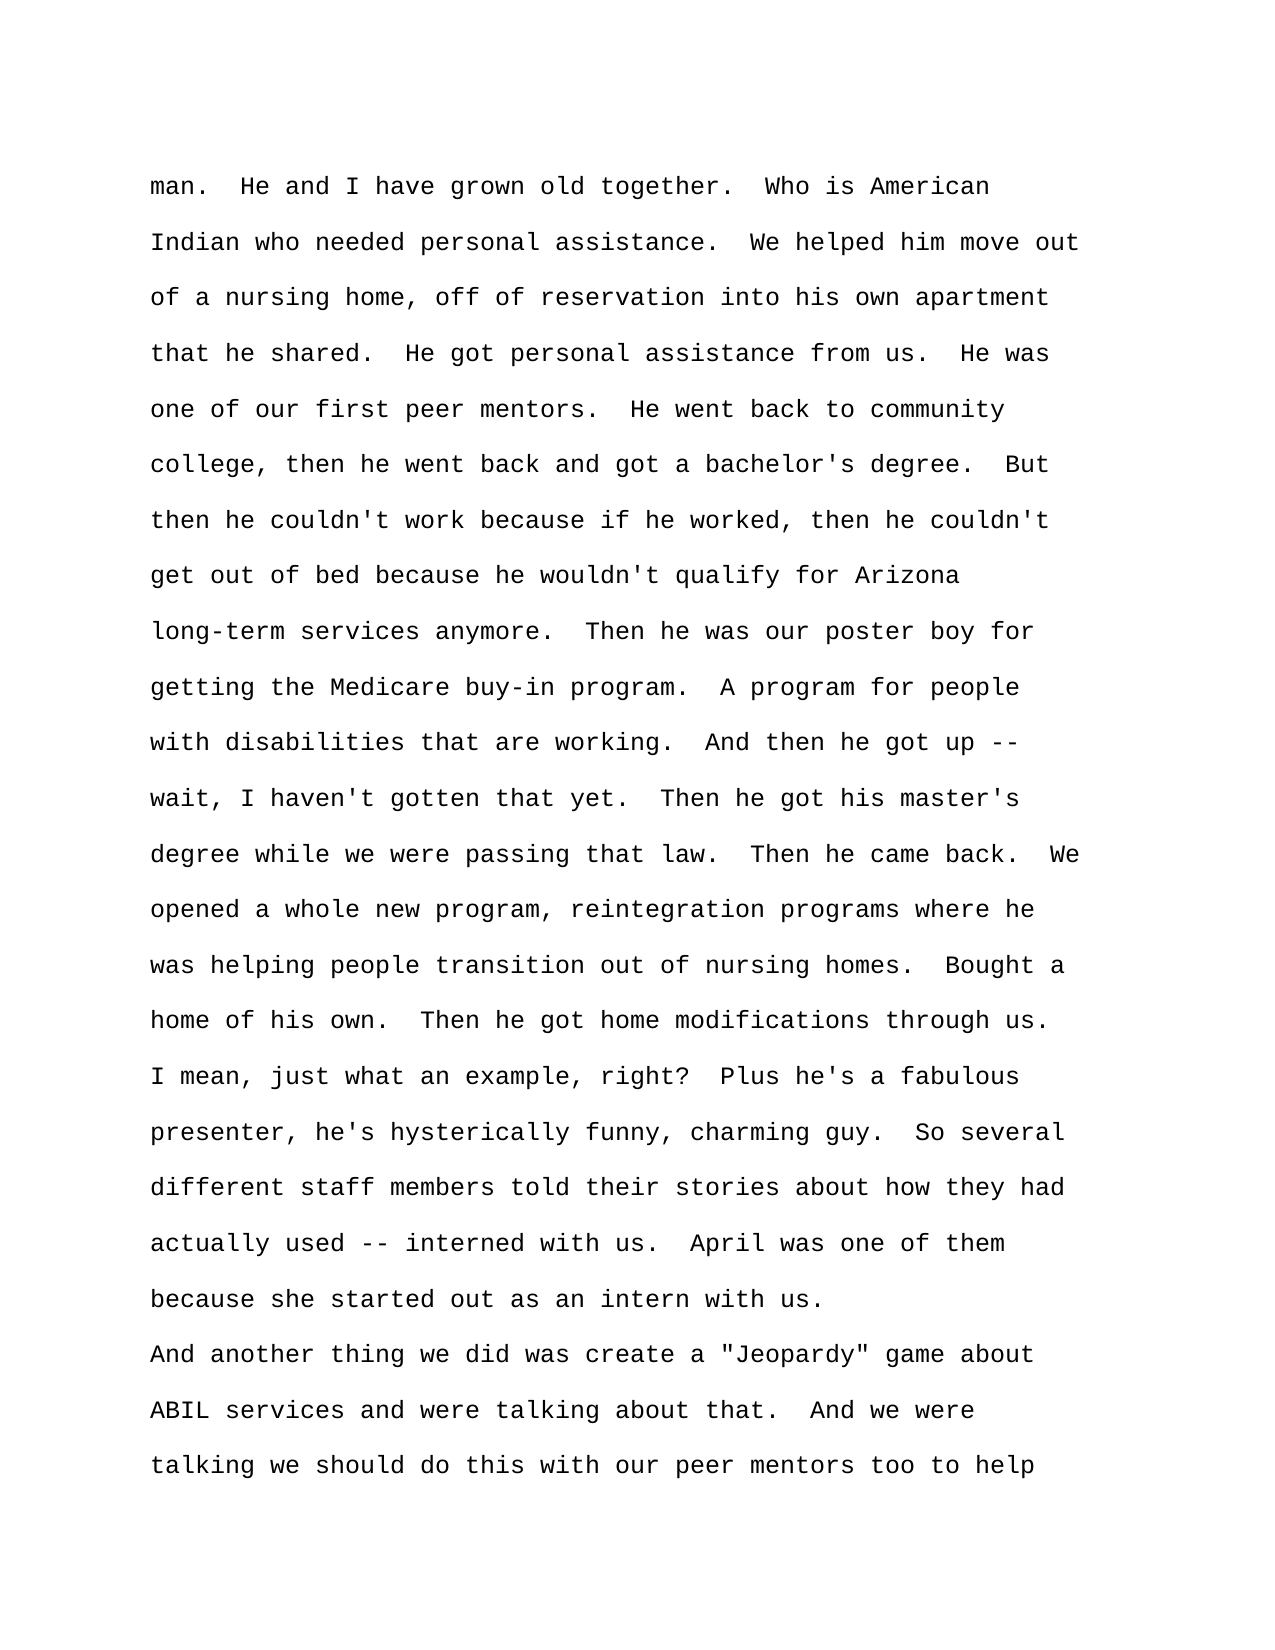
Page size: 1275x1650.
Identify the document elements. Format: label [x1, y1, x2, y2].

text [150, 150, 1083, 1318]
text [150, 1318, 1083, 1485]
